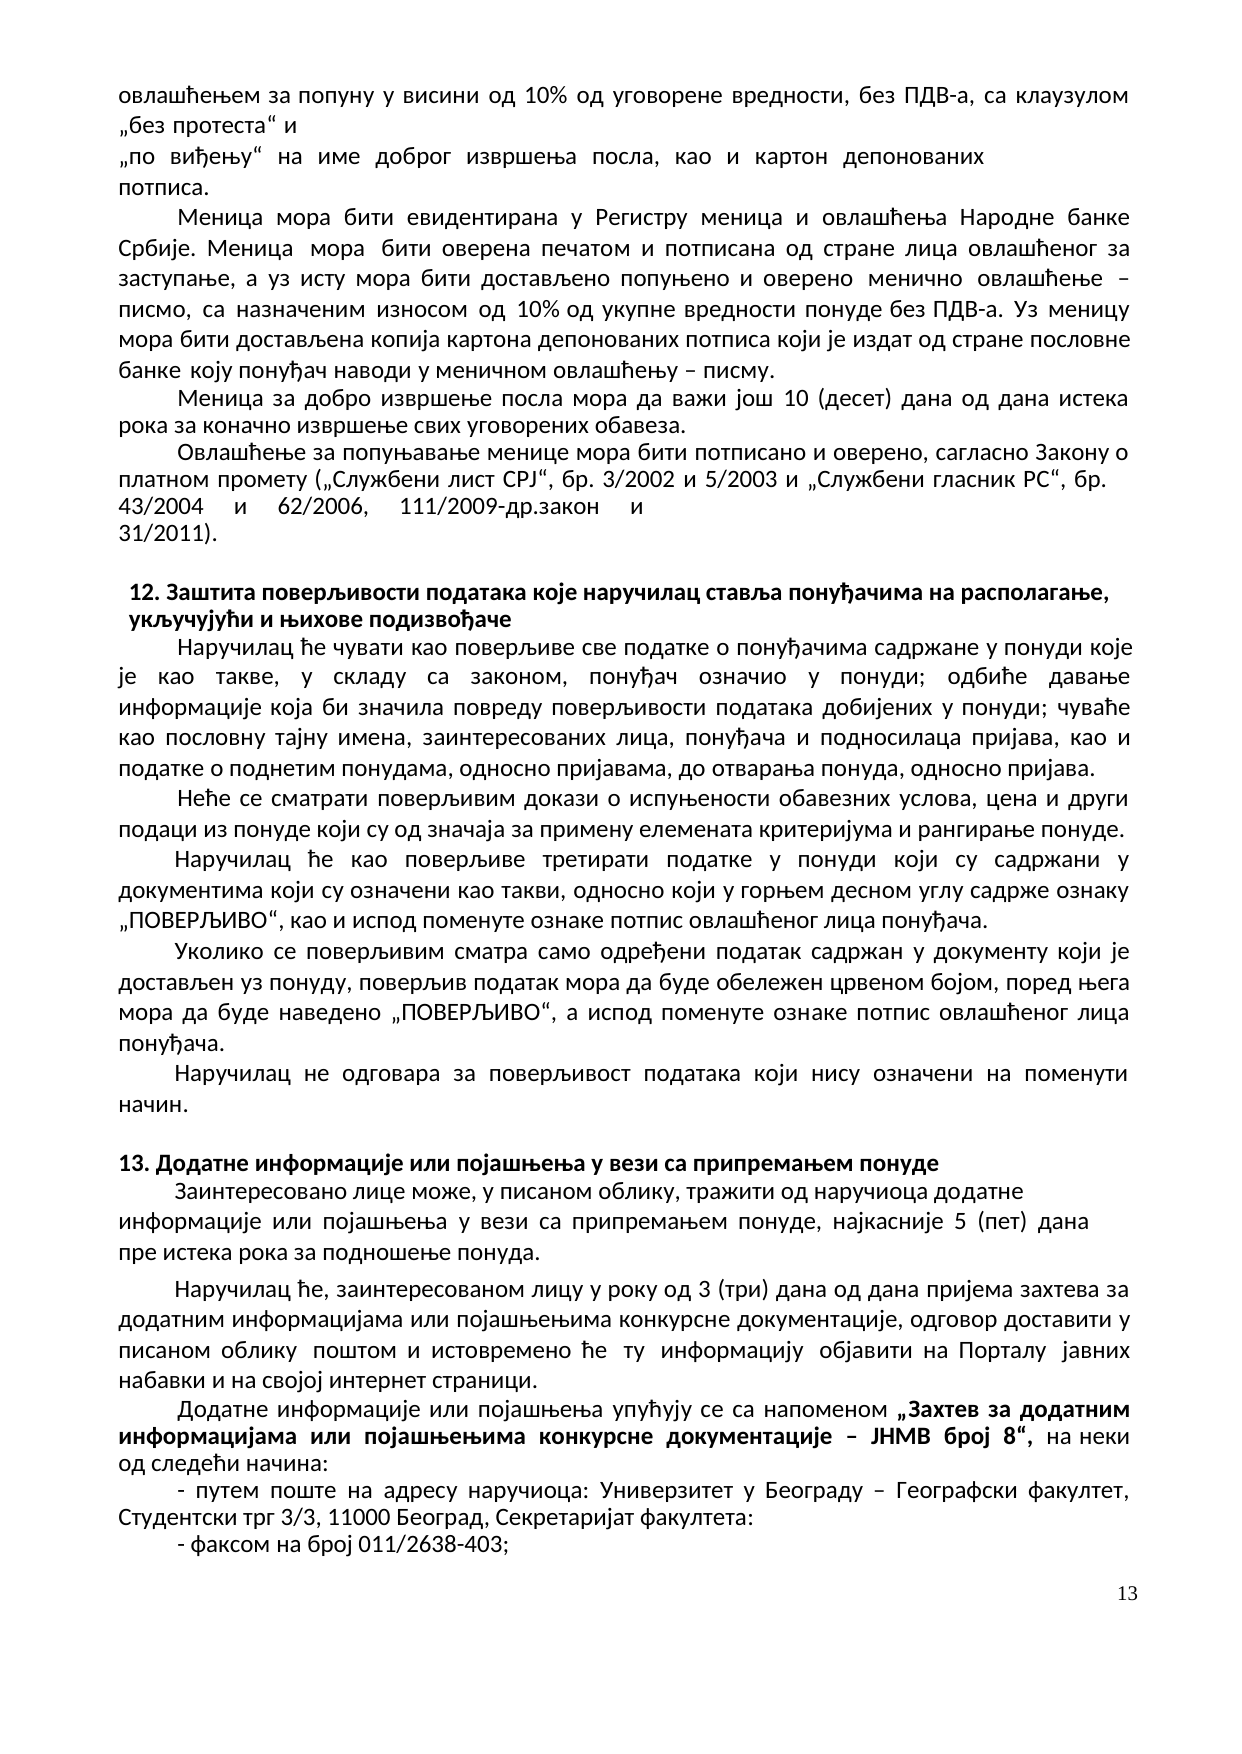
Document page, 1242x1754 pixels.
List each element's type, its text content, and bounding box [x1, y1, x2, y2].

text Овлашћење за попуњавање менице мора бити потписано и оверено, сагласно Закону о платном промету („Службени лист СРЈ“, бр. 3/2002 и 5/2003 и „Службени гласник РС“, бр. [118, 439, 1129, 493]
text Додатне информације или појашњења упућују се са напоменом „Захтев за додатним информацијама или појашњењима конкурсне документације – ЈНМВ број 8“, на неки од следећи начина: [118, 1395, 1130, 1477]
text 13. Додатне информације или појашњења у вези са припремањем понуде [118, 1147, 953, 1178]
text Наручилац ће, заинтересованом лицу у року од 3 (три) дана од дана пријема захтева за додатним информацијама или појашњењима конкурсне документације, одговор доставити у писаном облику поштом и истовремено ће ту информацију објавити на Порталу јавних набавки и на својој интернет страници. [118, 1273, 1130, 1395]
text Меница за добро извршење посла мора да важи још 10 (десет) дана од дана истека рока за коначно извршење свих уговорених обавеза. [118, 385, 1129, 439]
text је као такве, у складу са законом, понуђач означио у понуди; одбиће давање информације која би значила повреду поверљивости података добијених у понуди; чуваће као пословну тајну имена, заинтересованих лица, понуђача и подносилаца пријава, као и податке о поднетим понудама, односно пријавама, до отварања понуда, односно пријава. [118, 660, 1130, 782]
text Наручилац ће чувати као поверљиве све податке о понуђачима садржане у понуди које [177, 633, 1137, 660]
text Неће се сматрати поверљивим докази о испуњености обавезних услова, цена и други подаци из понуде који су од значаја за примену елемената критеријума и рангирање понуде. [118, 782, 1129, 843]
text информације или појашњења у вези са припремањем понуде, најкасније 5 (пет) дана пре истека рока за подношење понуда. [118, 1205, 1129, 1266]
text Меница мора бити евидентирана у Регистру меница и овлашћења Народне банке Србије. Меница мора бити оверена печатом и потписана од стране лица овлашћеног за заступање, а уз исту мора бити достављено попуњено и оверено менично овлашћење – писмо, са назначеним износом од 10% од укупне вредности понуде без ПДВ-а. Уз меницу мора бити достављена копија картона депонованих потписа који је издат од стране пословне банке коју понуђач наводи у меничном овлашћењу – писму. [118, 201, 1130, 384]
text - путем поште на адресу наручиоца: Универзитет у Београду – Географски факултет, Студентски трг 3/3, 11000 Београд, Секретаријат факултета: [118, 1477, 1130, 1531]
text 43/2004 и 62/2006, 111/2009-др.закон и 31/2011). [118, 493, 643, 547]
text „по виђењу“ на име доброг извршења посла, као и картон депонованих потписа. [118, 140, 984, 201]
text Заинтересовано лице може, у писаном облику, тражити од наручиоца додатне [174, 1178, 1137, 1205]
text Наручилац ће као поверљиве третирати податке у понуди који су садржани у документима који су означени као такви, односно који у горњем десном углу садрже ознаку [118, 843, 1129, 904]
text Наручилац не одговара за поверљивост података који нису означени на поменути начин. [118, 1057, 1129, 1118]
text Уколико се поверљивим сматра само одређени податак садржан у документу који је достављен уз понуду, поверљив податак мора да буде обележен црвеном бојом, поред њега мора да буде наведено „ПОВЕРЉИВО“, а испод поменуте ознаке потпис овлашћеног лица понуђача. [118, 935, 1130, 1057]
text 12. Заштита поверљивости података које наручилац ставља понуђачима на располагање, укључујући и њихове подизвођаче [128, 579, 1123, 633]
text - факсом на број 011/2638-403; [177, 1531, 1137, 1558]
text „ПОВЕРЉИВО“, као и испод поменуте ознаке потпис овлашћеног лица понуђача. [118, 904, 1006, 935]
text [118, 79, 1130, 140]
